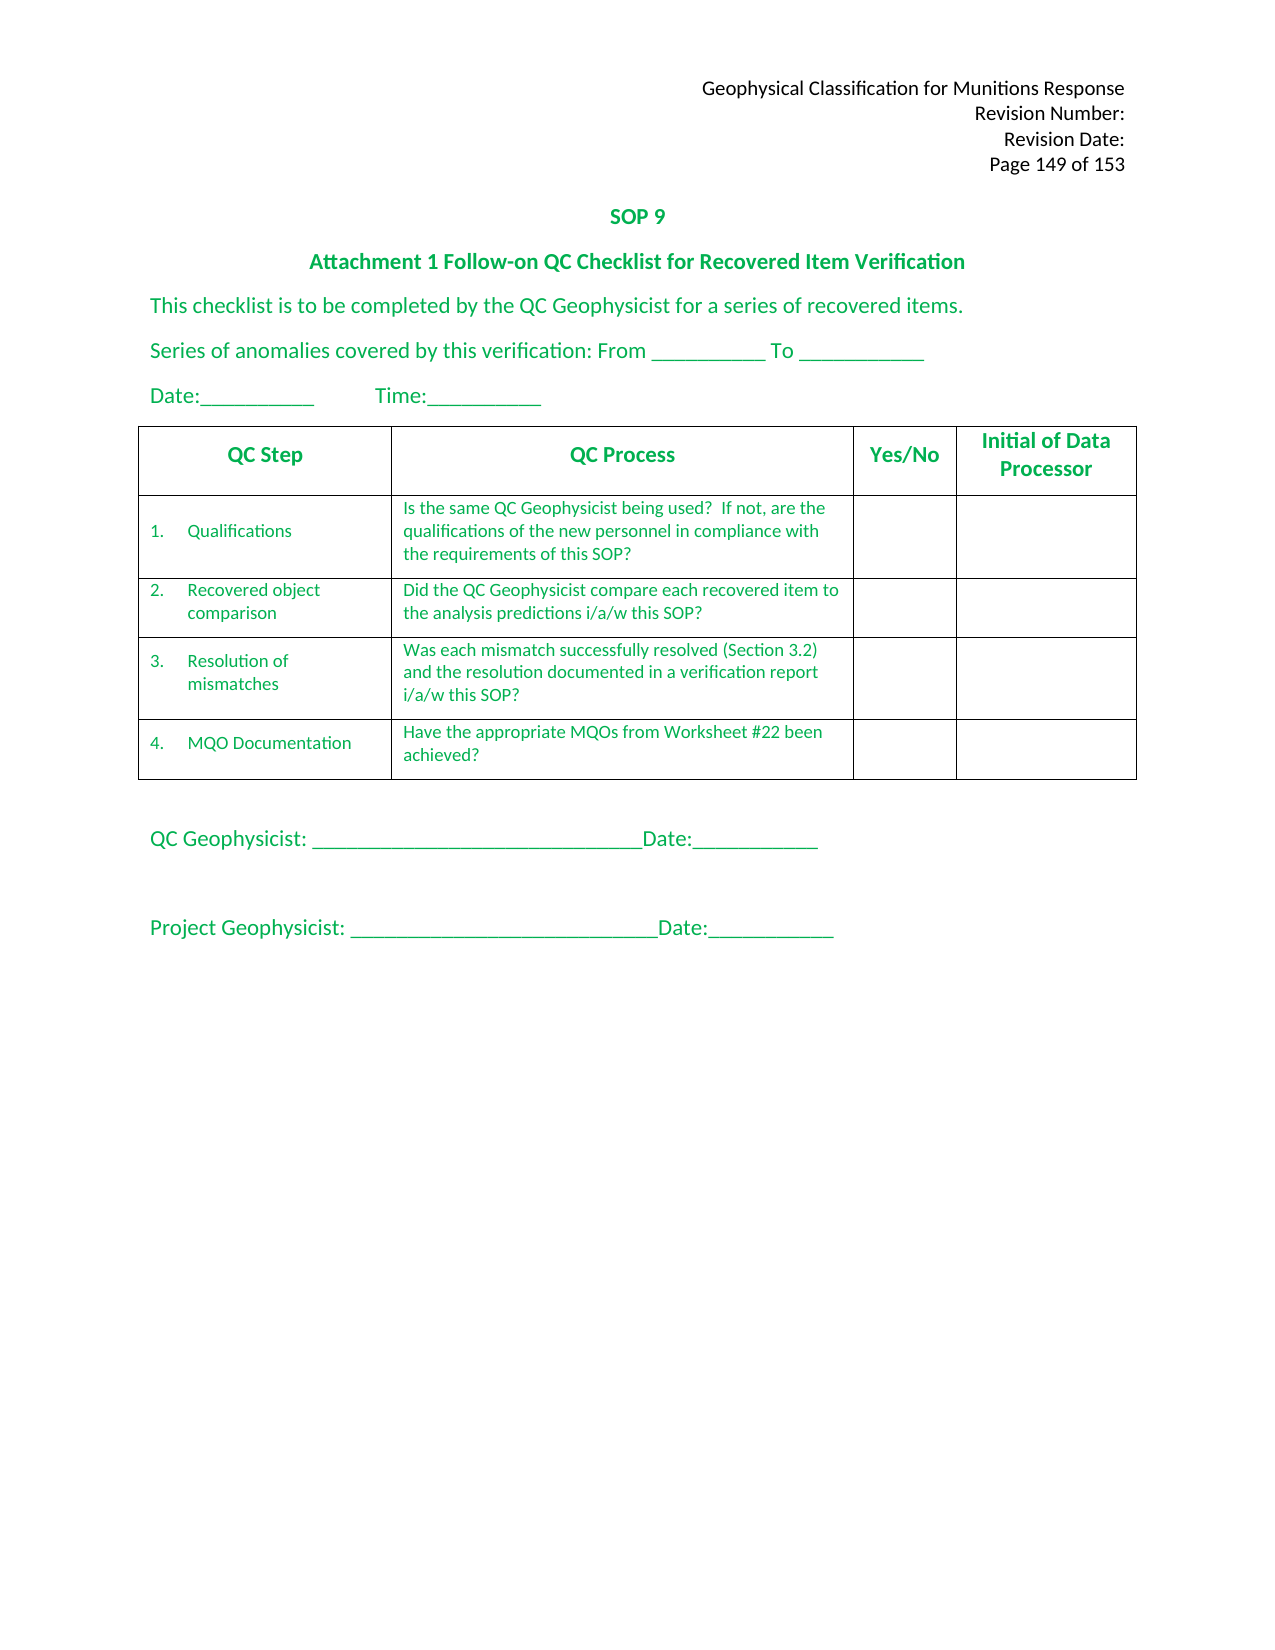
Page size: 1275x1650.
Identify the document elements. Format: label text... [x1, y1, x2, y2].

text Attachment 1 Follow-on QC Checklist for Recovered Item Verification [150, 247, 1125, 275]
table_cell Have the appropriate MQOs from Worksheet #22 been achieved? [392, 720, 853, 778]
table_cell [957, 720, 1136, 778]
table_cell Did the QC Geophysicist compare each recovered item to the analysis predictions i/a/w this SOP? [392, 579, 853, 637]
text Project Geophysicist: ___________________________Date:___________ [150, 913, 1125, 942]
table_cell [854, 720, 956, 778]
text SOP 9 [150, 202, 1125, 230]
table_cell Resolution of mismatches [139, 638, 391, 719]
table_header QC Process [392, 427, 853, 495]
table_header Yes/No [854, 427, 956, 495]
table_header Initial of Data Processor [957, 427, 1136, 495]
text Date:__________ Time:__________ [150, 381, 1125, 409]
table_cell Is the same QC Geophysicist being used? If not, are the qualifications of the new personnel in compliance with the requirements of this SOP? [392, 496, 853, 577]
table_cell Qualifications [139, 496, 391, 577]
table_cell [854, 496, 956, 577]
table_cell MQO Documentation [139, 720, 391, 778]
table_cell [957, 638, 1136, 719]
text Series of anomalies covered by this verification: From __________ To ___________ [150, 336, 1125, 364]
table_cell Recovered object comparison [139, 579, 391, 637]
table_header QC Step [139, 427, 391, 495]
table_cell Was each mismatch successfully resolved (Section 3.2) and the resolution documented in a verification report i/a/w this SOP? [392, 638, 853, 719]
text QC Geophysicist: _____________________________Date:___________ [150, 824, 1125, 852]
text This checklist is to be completed by the QC Geophysicist for a series of recovered items. [150, 291, 1125, 319]
table_cell [957, 496, 1136, 577]
table_cell [957, 579, 1136, 637]
table_cell [854, 579, 956, 637]
table_cell [854, 638, 956, 719]
